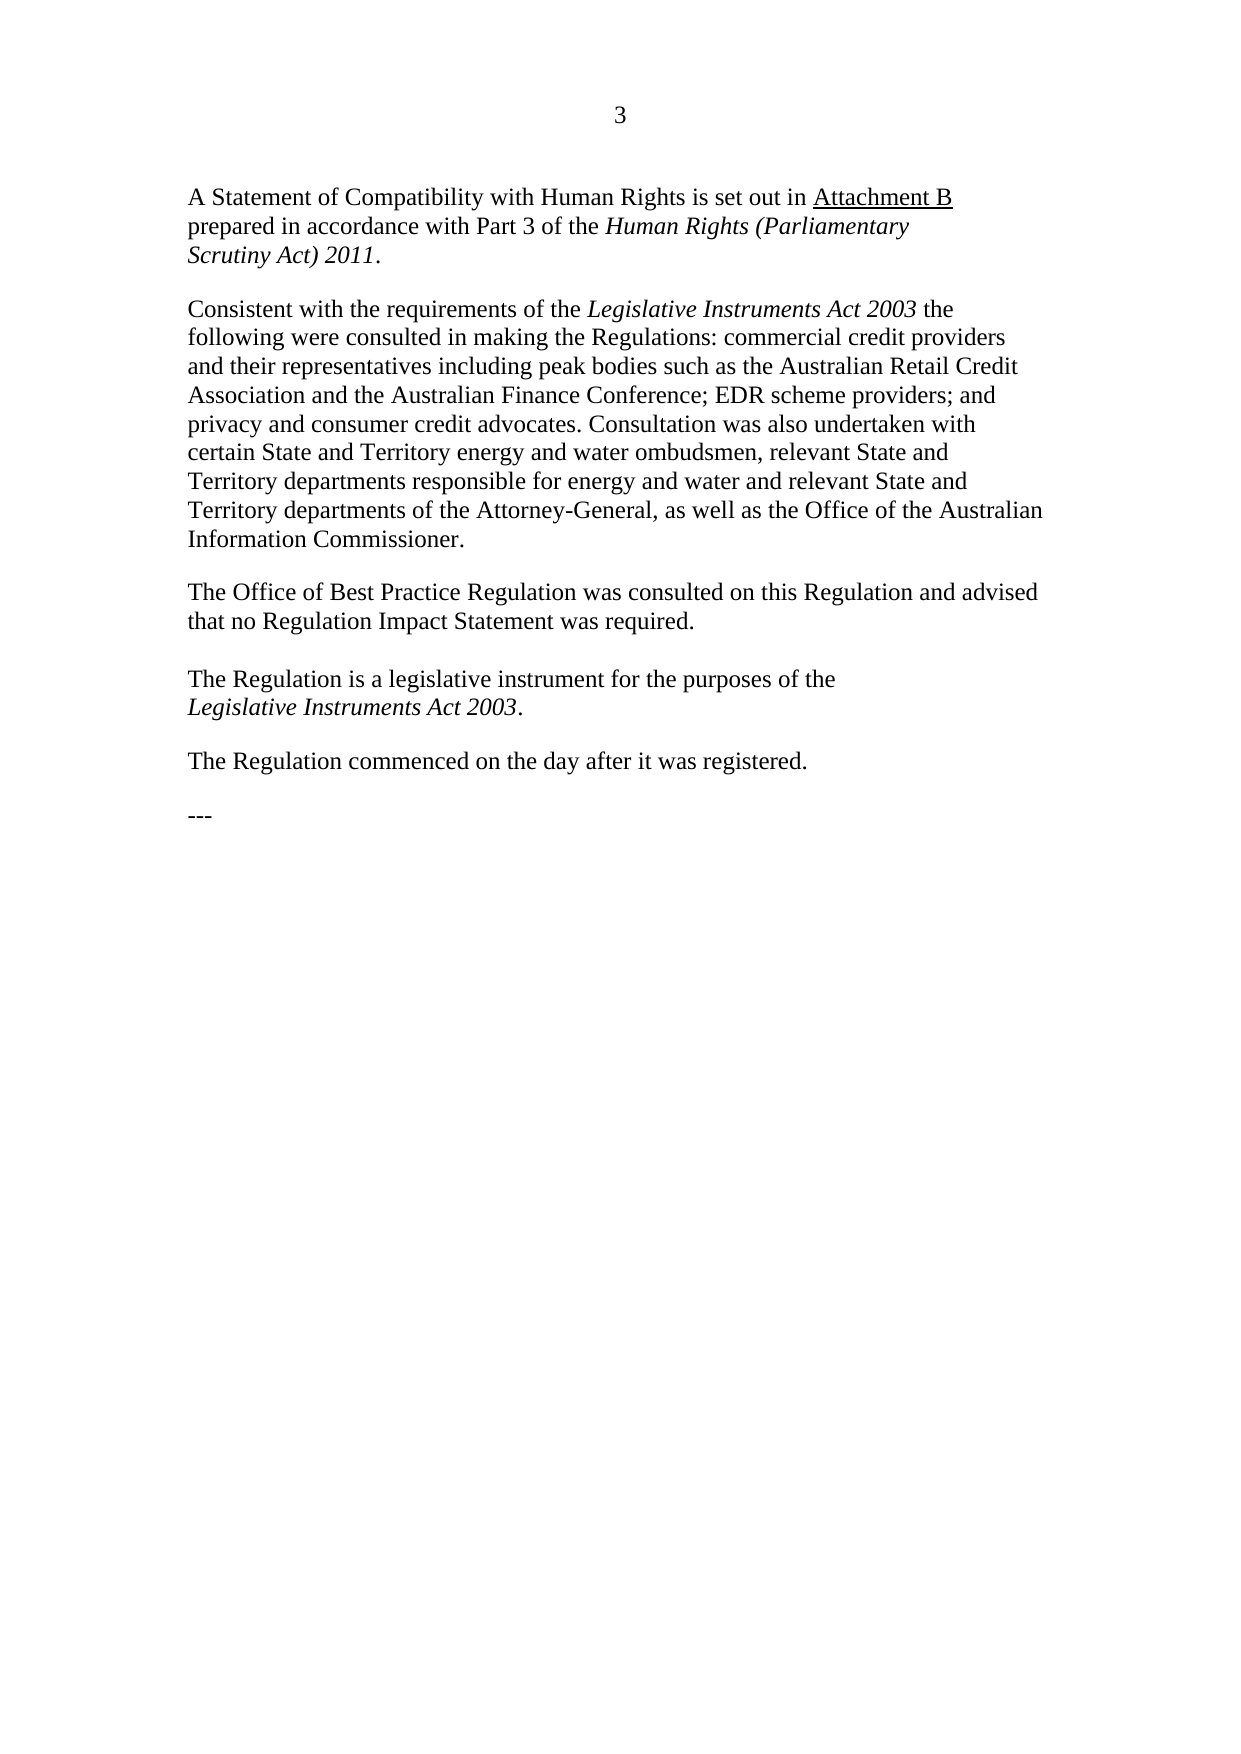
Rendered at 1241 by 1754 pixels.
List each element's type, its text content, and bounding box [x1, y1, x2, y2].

text --- [187, 800, 1043, 829]
text A Statement of Compatibility with Human Rights is set out in Attachment B prepared in accordance with Part 3 of the Human Rights (Parliamentary Scrutiny Act) 2011. [187, 182, 1043, 269]
text The Office of Best Practice Regulation was consulted on this Regulation and advised that no Regulation Impact Statement was required. [187, 577, 1043, 635]
text The Regulation commenced on the day after it was registered. [187, 746, 1043, 775]
text The Regulation is a legislative instrument for the purposes of the Legislative Instruments Act 2003. [187, 664, 1043, 721]
text Consistent with the requirements of the Legislative Instruments Act 2003 the following were consulted in making the Regulations: commercial credit providers and their representatives including peak bodies such as the Australian Retail Credit Association and the Australian Finance Conference; EDR scheme providers; and privacy and consumer credit advocates. Consultation was also undertaken with certain State and Territory energy and water ombudsmen, relevant State and Territory departments responsible for energy and water and relevant State and Territory departments of the Attorney-General, as well as the Office of the Australian Information Commissioner. [187, 294, 1043, 552]
